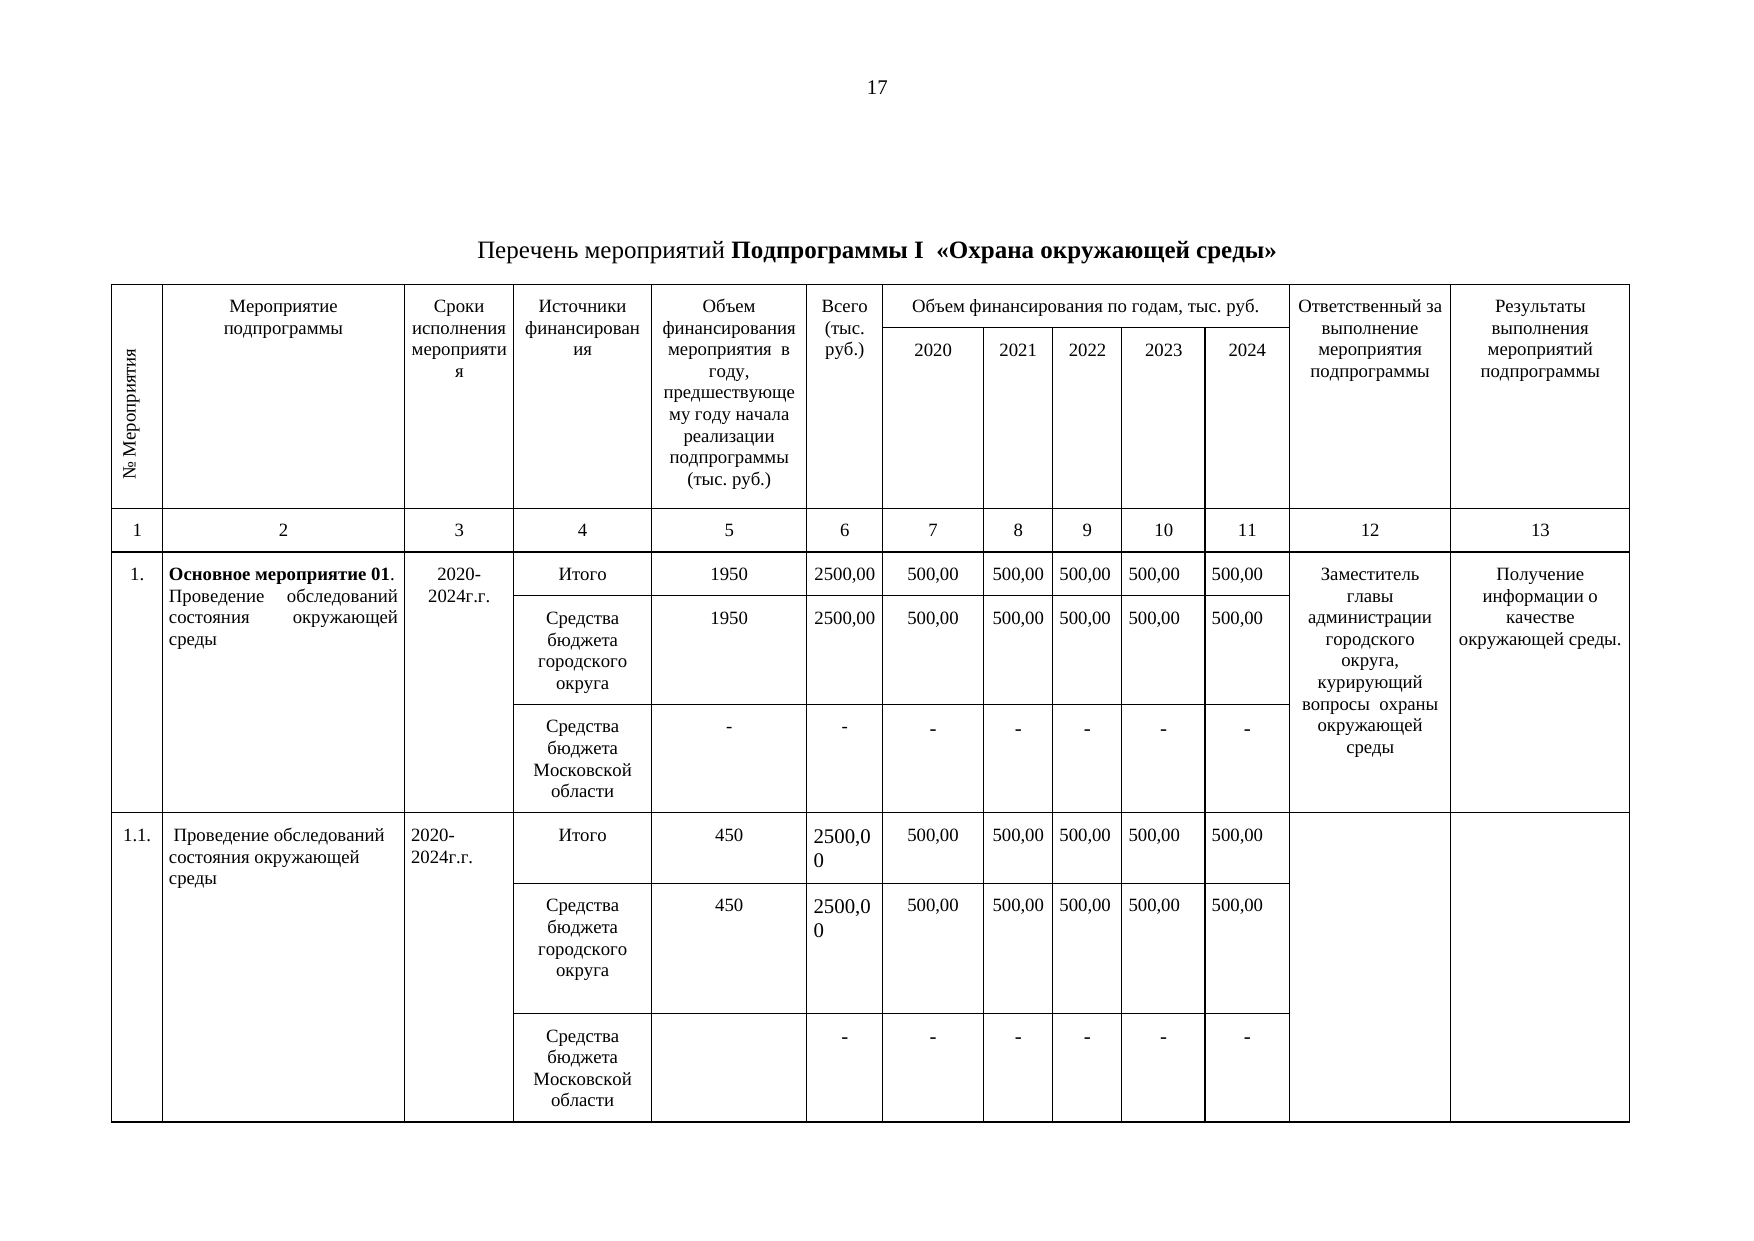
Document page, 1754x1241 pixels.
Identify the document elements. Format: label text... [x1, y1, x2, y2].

table_cell 500,00 [1206, 553, 1289, 595]
table_cell 500,00 [1053, 813, 1121, 883]
table_cell 1.1. [112, 813, 162, 1121]
table_cell 6 [807, 509, 882, 551]
table_cell 11 [1206, 509, 1289, 551]
table_cell 2023 [1122, 328, 1204, 507]
table_header Объем финансирования по годам, тыс. руб. [883, 285, 1289, 327]
table_cell 13 [1451, 509, 1629, 551]
table_cell - [1122, 1014, 1204, 1121]
table_header Источники финансирования [514, 285, 651, 507]
table_cell Получение информации о качестве окружающей среды. [1451, 553, 1629, 812]
table_cell 450 [652, 884, 806, 1013]
table_cell Итого [514, 553, 651, 595]
table_cell 500,00 [984, 553, 1052, 595]
table_cell 8 [984, 509, 1052, 551]
table_cell 2500,00 [807, 813, 882, 883]
table_cell - [1206, 1014, 1289, 1121]
table_header Результаты выполнения мероприятий подпрограммы [1451, 285, 1629, 507]
table_cell 2020-2024г.г. [405, 813, 513, 1121]
table_cell 500,00 [1206, 813, 1289, 883]
table_cell 2020 [883, 328, 983, 507]
table_cell 1950 [652, 553, 806, 595]
table_header № Мероприятия [112, 285, 162, 507]
table_cell - [883, 705, 983, 812]
table_cell - [1122, 705, 1204, 812]
table_cell [1451, 813, 1629, 1121]
table_cell - [1053, 705, 1121, 812]
table_cell 4 [514, 509, 651, 551]
table_cell 2021 [984, 328, 1052, 507]
table_cell 9 [1053, 509, 1121, 551]
text Перечень мероприятий Подпрограммы I «Охрана окружающей среды» [118, 236, 1636, 264]
table_header Сроки исполнения мероприятия [405, 285, 513, 507]
table_cell [652, 1014, 806, 1121]
table_cell 500,00 [1053, 884, 1121, 1013]
table_cell Средства бюджета Московской области [514, 705, 651, 812]
table_cell Итого [514, 813, 651, 883]
table_cell 500,00 [1122, 553, 1204, 595]
table_cell - [883, 1014, 983, 1121]
table_cell 500,00 [883, 813, 983, 883]
table_cell 2022 [1053, 328, 1121, 507]
table_header Мероприятие подпрограммы [163, 285, 404, 507]
table_cell - [984, 1014, 1052, 1121]
table_cell 2500,00 [807, 553, 882, 595]
table_cell 2500,00 [807, 596, 882, 704]
table_cell 500,00 [984, 596, 1052, 704]
table_cell 500,00 [1206, 596, 1289, 704]
table_cell - [984, 705, 1052, 812]
table_cell Средства бюджета городского округа [514, 596, 651, 704]
table_cell Средства бюджета городского округа [514, 884, 651, 1013]
table_cell 500,00 [883, 553, 983, 595]
table_cell 500,00 [1053, 596, 1121, 704]
table_cell 500,00 [1206, 884, 1289, 1013]
table_cell 1950 [652, 596, 806, 704]
table_cell 2 [163, 509, 404, 551]
table_cell 500,00 [1053, 553, 1121, 595]
table_cell [1290, 813, 1450, 1121]
table_header Всего (тыс. руб.) [807, 285, 882, 507]
table_cell 2500,00 [807, 884, 882, 1013]
table_cell 1. [112, 553, 162, 812]
table_cell 12 [1290, 509, 1450, 551]
table_cell Основное мероприятие 01. Проведение обследований состояния окружающей среды [163, 553, 404, 812]
table_cell - [1206, 705, 1289, 812]
table_cell 500,00 [984, 813, 1052, 883]
table_cell - [1053, 1014, 1121, 1121]
table_cell 2020-2024г.г. [405, 553, 513, 812]
table_cell 500,00 [883, 596, 983, 704]
table_cell 500,00 [883, 884, 983, 1013]
table_header Ответственный за выполнение мероприятия подпрограммы [1290, 285, 1450, 507]
table_cell 450 [652, 813, 806, 883]
table_cell Проведение обследований состояния окружающей среды [163, 813, 404, 1121]
table_cell - [652, 705, 806, 812]
table_cell 500,00 [1122, 813, 1204, 883]
table_cell 5 [652, 509, 806, 551]
table_cell 1 [112, 509, 162, 551]
table_cell 500,00 [1122, 596, 1204, 704]
table_cell 10 [1122, 509, 1204, 551]
table_cell Средства бюджета Московской области [514, 1014, 651, 1121]
table_header Объем финансирования мероприятия в году, предшествующему году начала реализации подпрограммы (тыс. руб.) [652, 285, 806, 507]
table_cell 7 [883, 509, 983, 551]
table_cell Заместитель главы администрации городского округа, курирующий вопросы охраны окружающей среды [1290, 553, 1450, 812]
table_cell 500,00 [984, 884, 1052, 1013]
table_cell 3 [405, 509, 513, 551]
table_cell - [807, 1014, 882, 1121]
table_cell 2024 [1206, 328, 1289, 507]
table_cell - [807, 705, 882, 812]
table_cell 500,00 [1122, 884, 1204, 1013]
